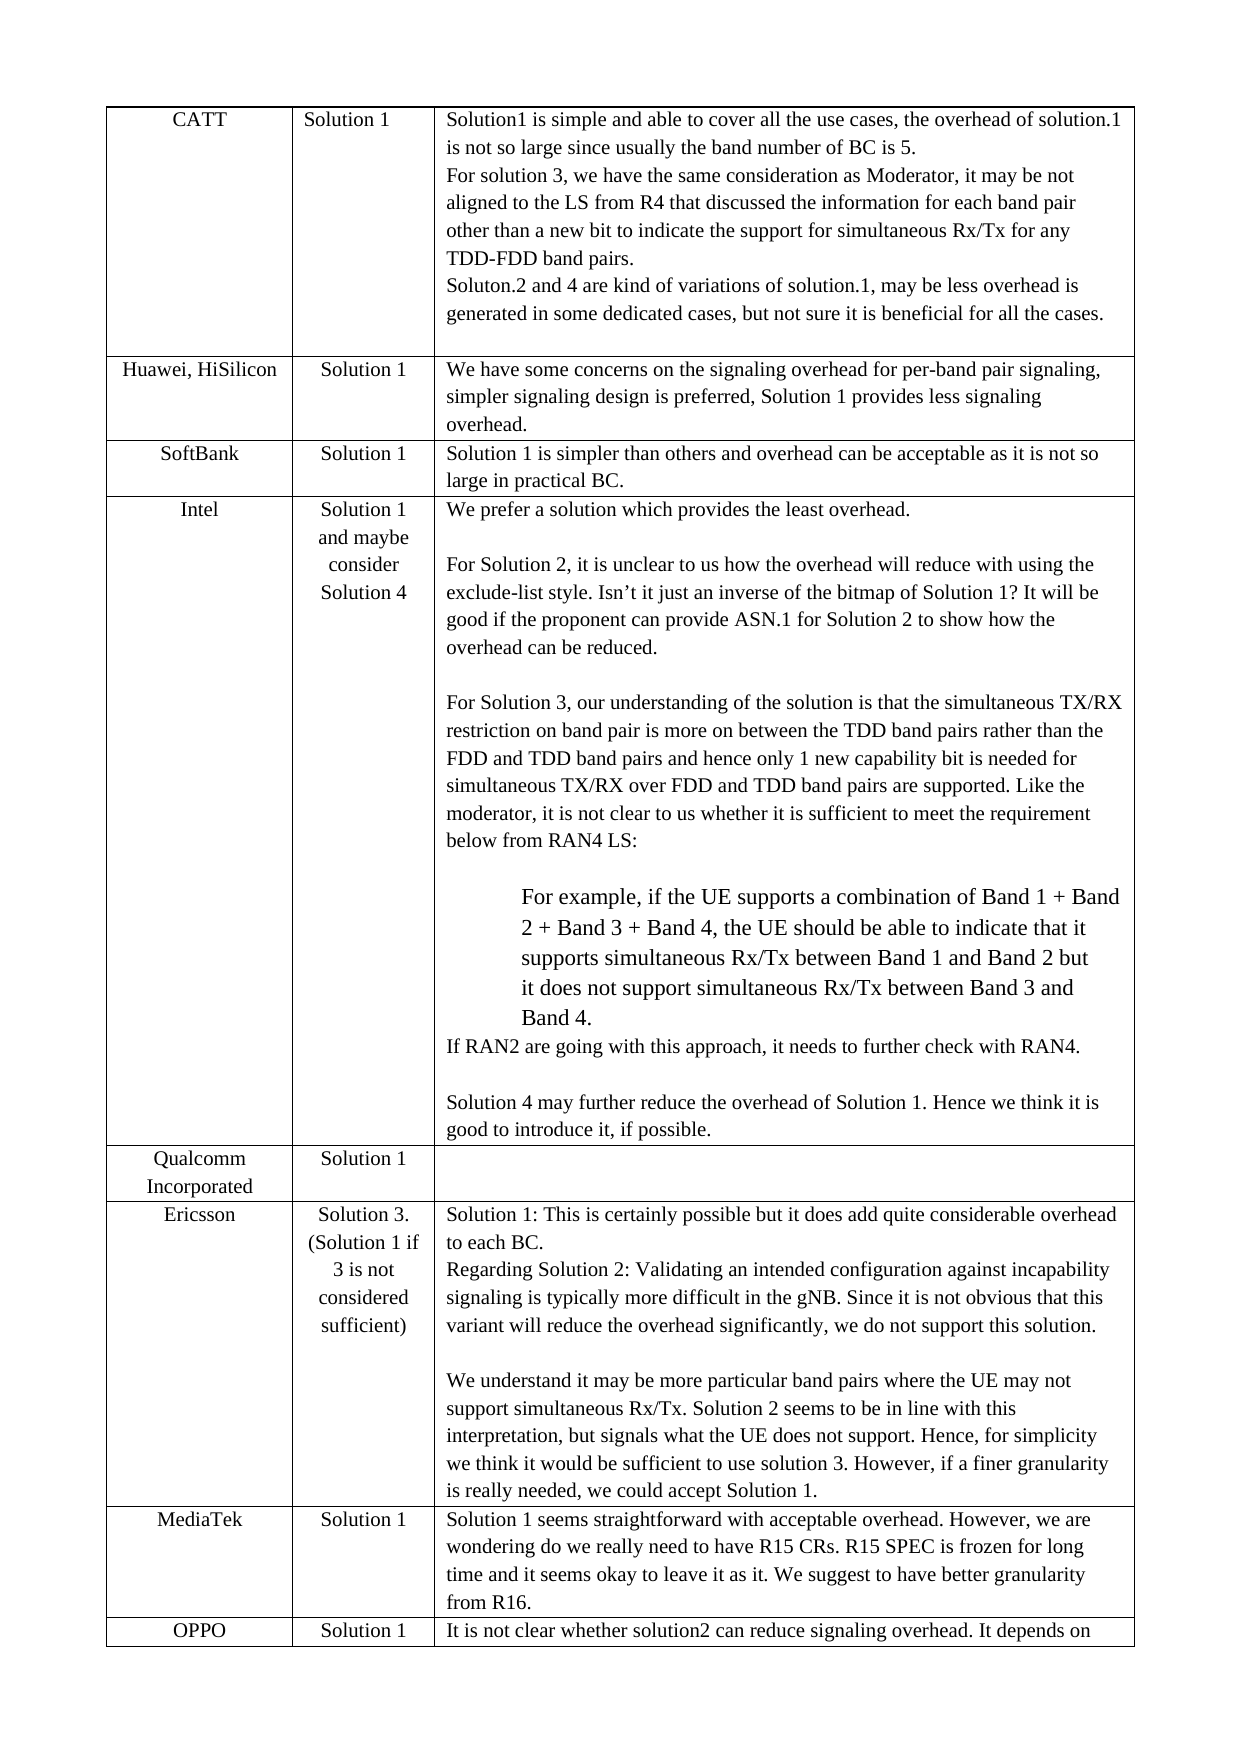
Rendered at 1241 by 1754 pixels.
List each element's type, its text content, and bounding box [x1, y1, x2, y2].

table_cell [435, 1618, 1134, 1646]
table_cell Solution 1 [293, 1507, 434, 1617]
table_cell We have some concerns on the signaling overhead for per-band pair signaling, simpler signaling design is preferred, Solution 1 provides less signaling overhead. [435, 357, 1134, 440]
table_cell Solution 1 [293, 441, 434, 496]
table_cell MediaTek [107, 1507, 292, 1617]
table_cell Solution 1 is simpler than others and overhead can be acceptable as it is not so large in practical BC. [435, 441, 1134, 496]
table_cell OPPO [107, 1618, 292, 1646]
table_cell Solution 1: This is certainly possible but it does add quite considerable overhead to each BC. Regarding Solution 2: Validating an intended configuration against incapability signaling is typically more difficult in the gNB. Since it is not obvious that this variant will reduce the overhead significantly, we do not support this solution. We understand it may be more particular band pairs where the UE may not support simultaneous Rx/Tx. Solution 2 seems to be in line with this interpretation, but signals what the UE does not support. Hence, for simplicity we think it would be sufficient to use solution 3. However, if a finer granularity is really needed, we could accept Solution 1. [435, 1202, 1134, 1506]
table_cell We prefer a solution which provides the least overhead. For Solution 2, it is unclear to us how the overhead will reduce with using the exclude-list style. Isn’t it just an inverse of the bitmap of Solution 1? It will be good if the proponent can provide ASN.1 for Solution 2 to show how the overhead can be reduced. For Solution 3, our understanding of the solution is that the simultaneous TX/RX restriction on band pair is more on between the TDD band pairs rather than the FDD and TDD band pairs and hence only 1 new capability bit is needed for simultaneous TX/RX over FDD and TDD band pairs are supported. Like the moderator, it is not clear to us whether it is sufficient to meet the requirement below from RAN4 LS: For example, if the UE supports a combination of Band 1 + Band 2 + Band 3 + Band 4, the UE should be able to indicate that it supports simultaneous Rx/Tx between Band 1 and Band 2 but it does not support simultaneous Rx/Tx between Band 3 and Band 4. If RAN2 are going with this approach, it needs to further check with RAN4. Solution 4 may further reduce the overhead of Solution 1. Hence we think it is good to introduce it, if possible. [435, 497, 1134, 1145]
table_cell Solution 1 [293, 1618, 434, 1646]
table_cell Qualcomm Incorporated [107, 1146, 292, 1201]
table_cell Solution 1 [293, 108, 434, 356]
table_cell [435, 1146, 1134, 1201]
table_cell Solution 1 and maybe consider Solution 4 [293, 497, 434, 1145]
table_cell Solution1 is simple and able to cover all the use cases, the overhead of solution.1 is not so large since usually the band number of BC is 5. For solution 3, we have the same consideration as Moderator, it may be not aligned to the LS from R4 that discussed the information for each band pair other than a new bit to indicate the support for simultaneous Rx/Tx for any TDD-FDD band pairs. Soluton.2 and 4 are kind of variations of solution.1, may be less overhead is generated in some dedicated cases, but not sure it is beneficial for all the cases. [435, 108, 1134, 356]
table_cell Solution 1 [293, 1146, 434, 1201]
table_cell Intel [107, 497, 292, 1145]
table_cell Huawei, HiSilicon [107, 357, 292, 440]
table_cell Solution 1 seems straightforward with acceptable overhead. However, we are wondering do we really need to have R15 CRs. R15 SPEC is frozen for long time and it seems okay to leave it as it. We suggest to have better granularity from R16. [435, 1507, 1134, 1617]
table_cell SoftBank [107, 441, 292, 496]
table_cell Solution 3. (Solution 1 if 3 is not considered sufficient) [293, 1202, 434, 1506]
table_cell CATT [107, 108, 292, 356]
table_cell Ericsson [107, 1202, 292, 1506]
table_cell Solution 1 [293, 357, 434, 440]
